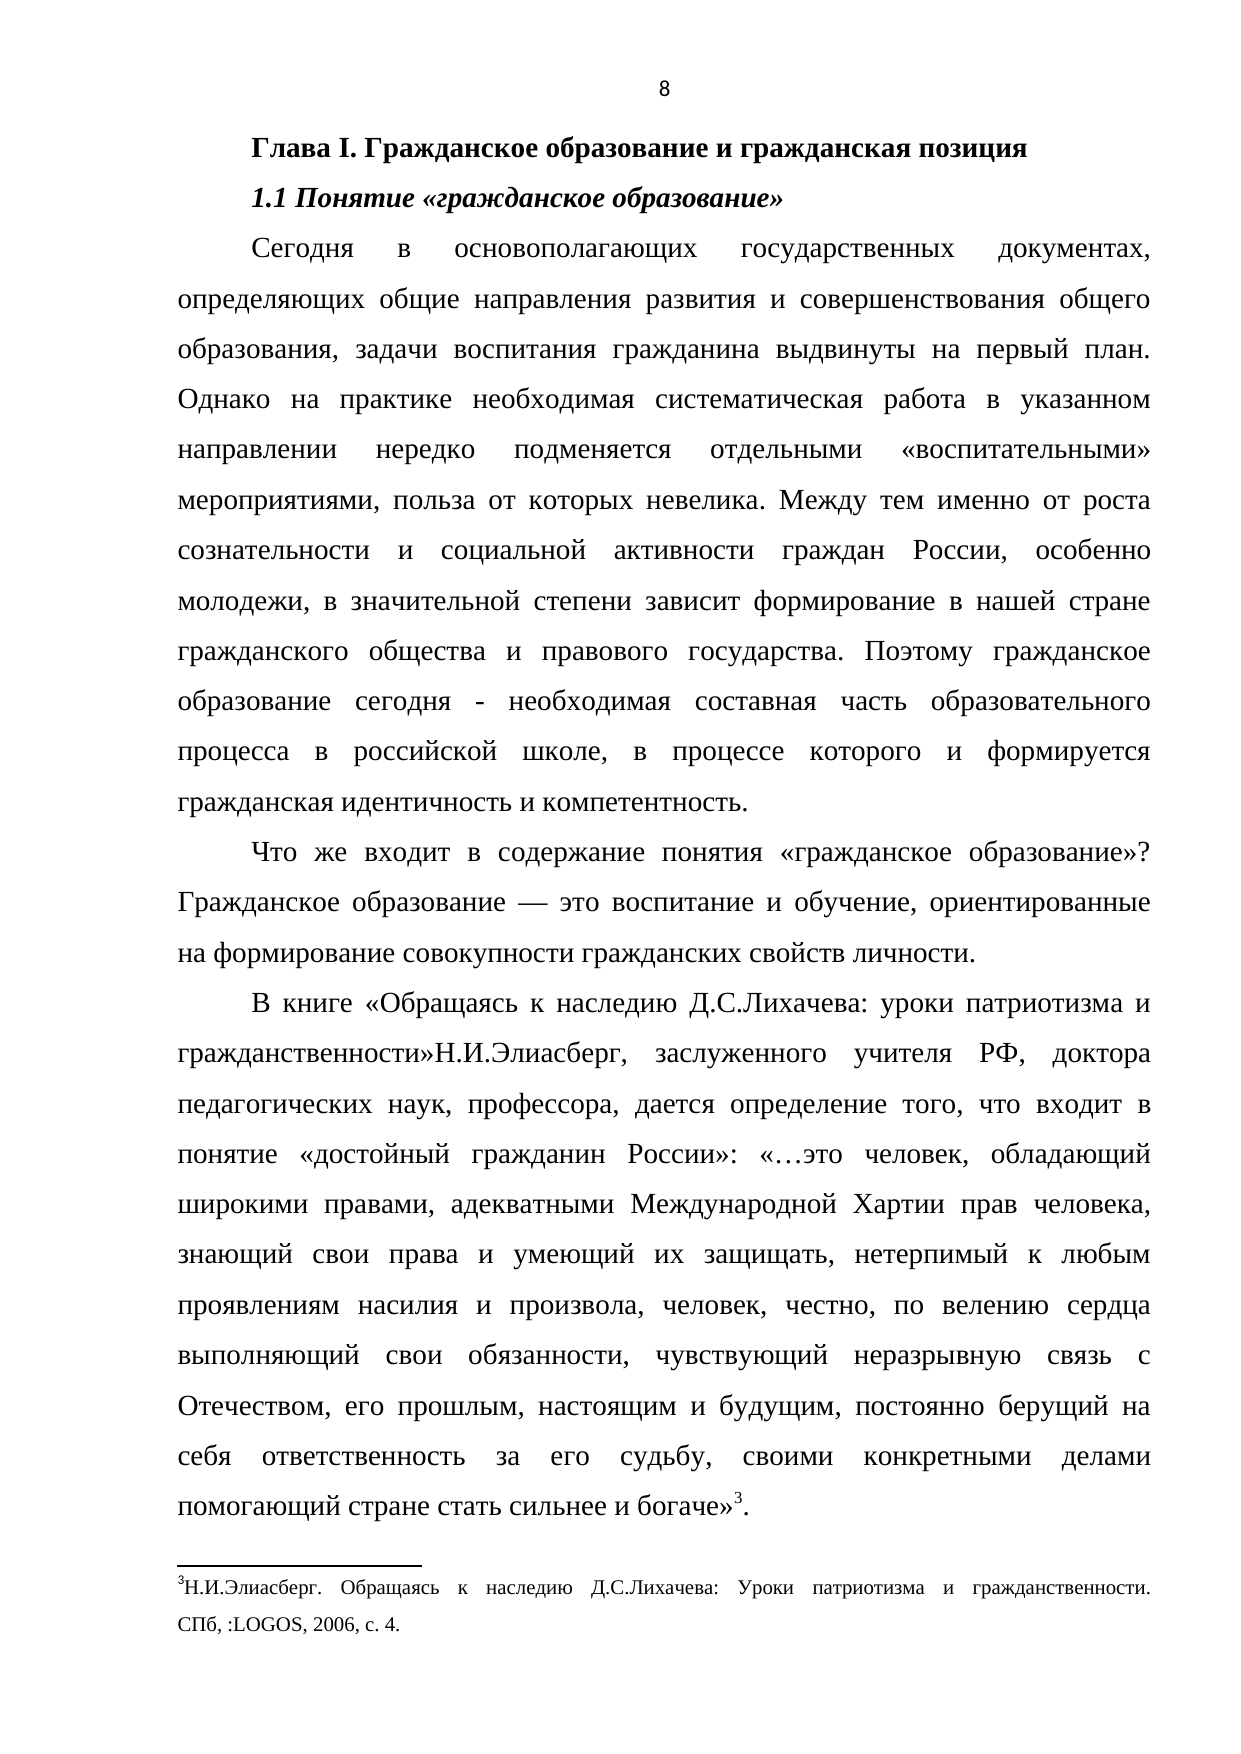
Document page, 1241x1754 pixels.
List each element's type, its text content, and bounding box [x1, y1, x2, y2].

text Что же входит в содержание понятия «гражданское образование»? Гражданское образование — это воспитание и обучение, ориентированные на формирование совокупности гражданских свойств личности. [177, 834, 1152, 968]
subtitle 1.1 Понятие «гражданское образование» [177, 180, 1152, 214]
subtitle Глава I. Гражданское образование и гражданская позиция [177, 130, 1152, 163]
text Сегодня в основополагающих государственных документах, определяющих общие направления развития и совершенствования общего образования, задачи воспитания гражданина выдвинуты на первый план. Однако на практике необходимая систематическая работа в указанном направлении нередко подменяется отдельными «воспитательными» мероприятиями, польза от которых невелика. Между тем именно от роста сознательности и социальной активности граждан России, особенно молодежи, в значительной степени зависит формирование в нашей стране гражданского общества и правового государства. Поэтому гражданское образование сегодня - необходимая составная часть образовательного процесса в российской школе, в процессе которого и формируется гражданская идентичность и компетентность. [177, 230, 1152, 817]
text В книге «Обращаясь к наследию Д.С.Лихачева: уроки патриотизма и гражданственности»Н.И.Элиасберг, заслуженного учителя РФ, доктора педагогических наук, профессора, дается определение того, что входит в понятие «достойный гражданин России»: «…это человек, обладающий широкими правами, адекватными Международной Хартии прав человека, знающий свои права и умеющий их защищать, нетерпимый к любым проявлениям насилия и произвола, человек, честно, по велению сердца выполняющий свои обязанности, чувствующий неразрывную связь с Отечеством, его прошлым, настоящим и будущим, постоянно берущий на себя ответственность за его судьбу, своими конкретными делами помогающий стране стать сильнее и богаче». [177, 985, 1152, 1522]
